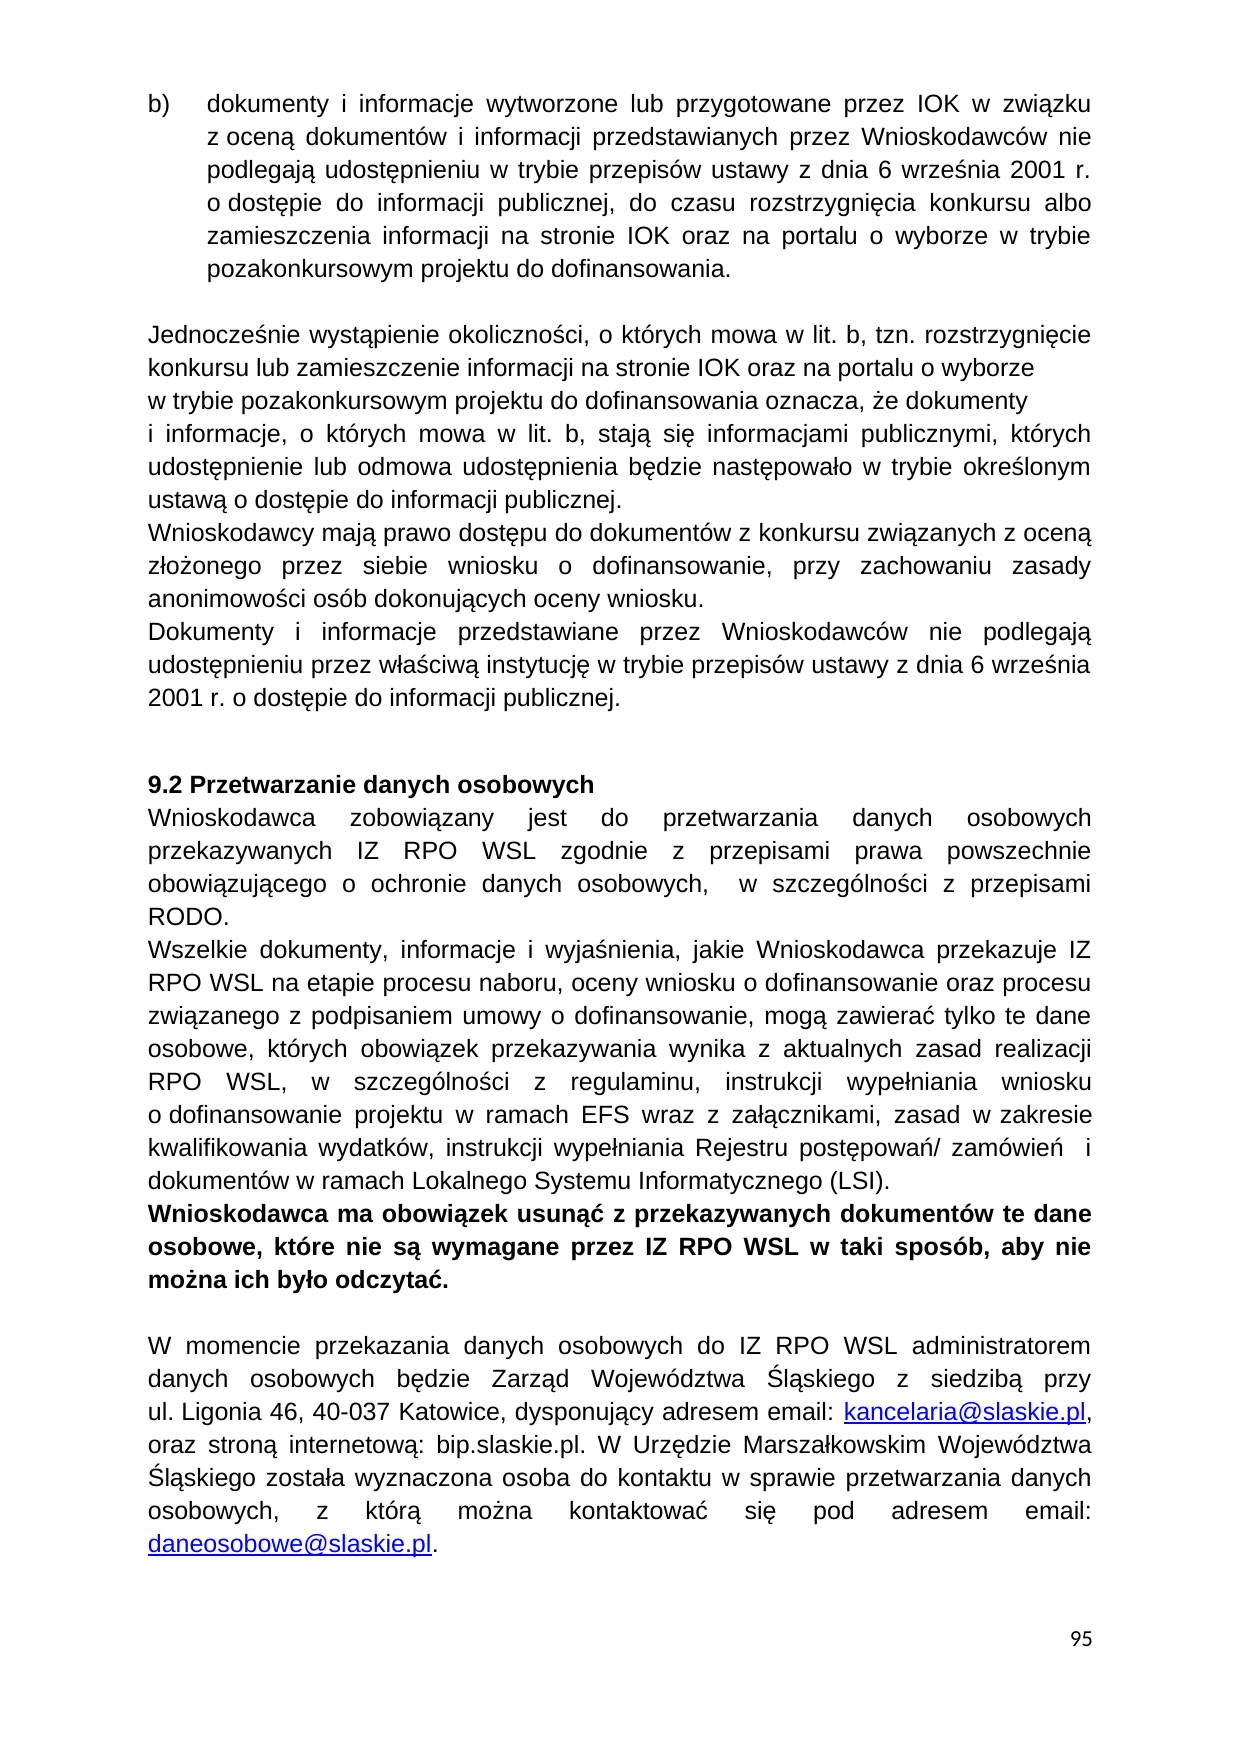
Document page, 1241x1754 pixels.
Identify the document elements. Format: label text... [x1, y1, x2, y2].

subtitle 9.2 Przetwarzanie danych osobowych [148, 770, 1093, 799]
text W momencie przekazania danych osobowych do IZ RPO WSL administratorem danych osobowych będzie Zarząd Województwa Śląskiego z siedzibą przy ul. Ligonia 46, 40-037 Katowice, dysponujący adresem email: kancelaria@slaskie.pl, oraz stroną internetową: bip.slaskie.pl. W Urzędzie Marszałkowskim Województwa Śląskiego została wyznaczona osoba do kontaktu w sprawie przetwarzania danych osobowych, z którą można kontaktować się pod adresem email: daneosobowe@slaskie.pl. [148, 1331, 1093, 1558]
text w trybie pozakonkursowym projektu do dofinansowania oznacza, że dokumenty [148, 386, 1093, 414]
text Wnioskodawca ma obowiązek usunąć z przekazywanych dokumentów te dane osobowe, które nie są wymagane przez IZ RPO WSL w taki sposób, aby nie można ich było odczytać. [148, 1199, 1093, 1294]
list dokumenty i informacje wytworzone lub przygotowane przez IOK w związku z oceną dokumentów i informacji przedstawianych przez Wnioskodawców nie podlegają udostępnieniu w trybie przepisów ustawy z dnia 6 września 2001 r. o dostępie do informacji publicznej, do czasu rozstrzygnięcia konkursu albo zamieszczenia informacji na stronie IOK oraz na portalu o wyborze w trybie pozakonkursowym projektu do dofinansowania. [148, 89, 1093, 282]
text Jednocześnie wystąpienie okoliczności, o których mowa w lit. b, tzn. rozstrzygnięcie konkursu lub zamieszczenie informacji na stronie IOK oraz na portalu o wyborze [148, 320, 1093, 382]
text Wnioskodawcy mają prawo dostępu do dokumentów z konkursu związanych z oceną złożonego przez siebie wniosku o dofinansowanie, przy zachowaniu zasady anonimowości osób dokonujących oceny wniosku. [148, 518, 1093, 613]
text i informacje, o których mowa w lit. b, stają się informacjami publicznymi, których udostępnienie lub odmowa udostępnienia będzie następowało w trybie określonym ustawą o dostępie do informacji publicznej. [148, 419, 1093, 514]
text Wszelkie dokumenty, informacje i wyjaśnienia, jakie Wnioskodawca przekazuje IZ RPO WSL na etapie procesu naboru, oceny wniosku o dofinansowanie oraz procesu związanego z podpisaniem umowy o dofinansowanie, mogą zawierać tylko te dane osobowe, których obowiązek przekazywania wynika z aktualnych zasad realizacji RPO WSL, w szczególności z regulaminu, instrukcji wypełniania wniosku o dofinansowanie projektu w ramach EFS wraz z załącznikami, zasad w zakresie kwalifikowania wydatków, instrukcji wypełniania Rejestru postępowań/ zamówień i dokumentów w ramach Lokalnego Systemu Informatycznego (LSI). [148, 935, 1093, 1195]
text Dokumenty i informacje przedstawiane przez Wnioskodawców nie podlegają udostępnieniu przez właściwą instytucję w trybie przepisów ustawy z dnia 6 września 2001 r. o dostępie do informacji publicznej. [148, 617, 1093, 712]
text Wnioskodawca zobowiązany jest do przetwarzania danych osobowych przekazywanych IZ RPO WSL zgodnie z przepisami prawa powszechnie obowiązującego o ochronie danych osobowych, w szczególności z przepisami RODO. [148, 803, 1093, 931]
